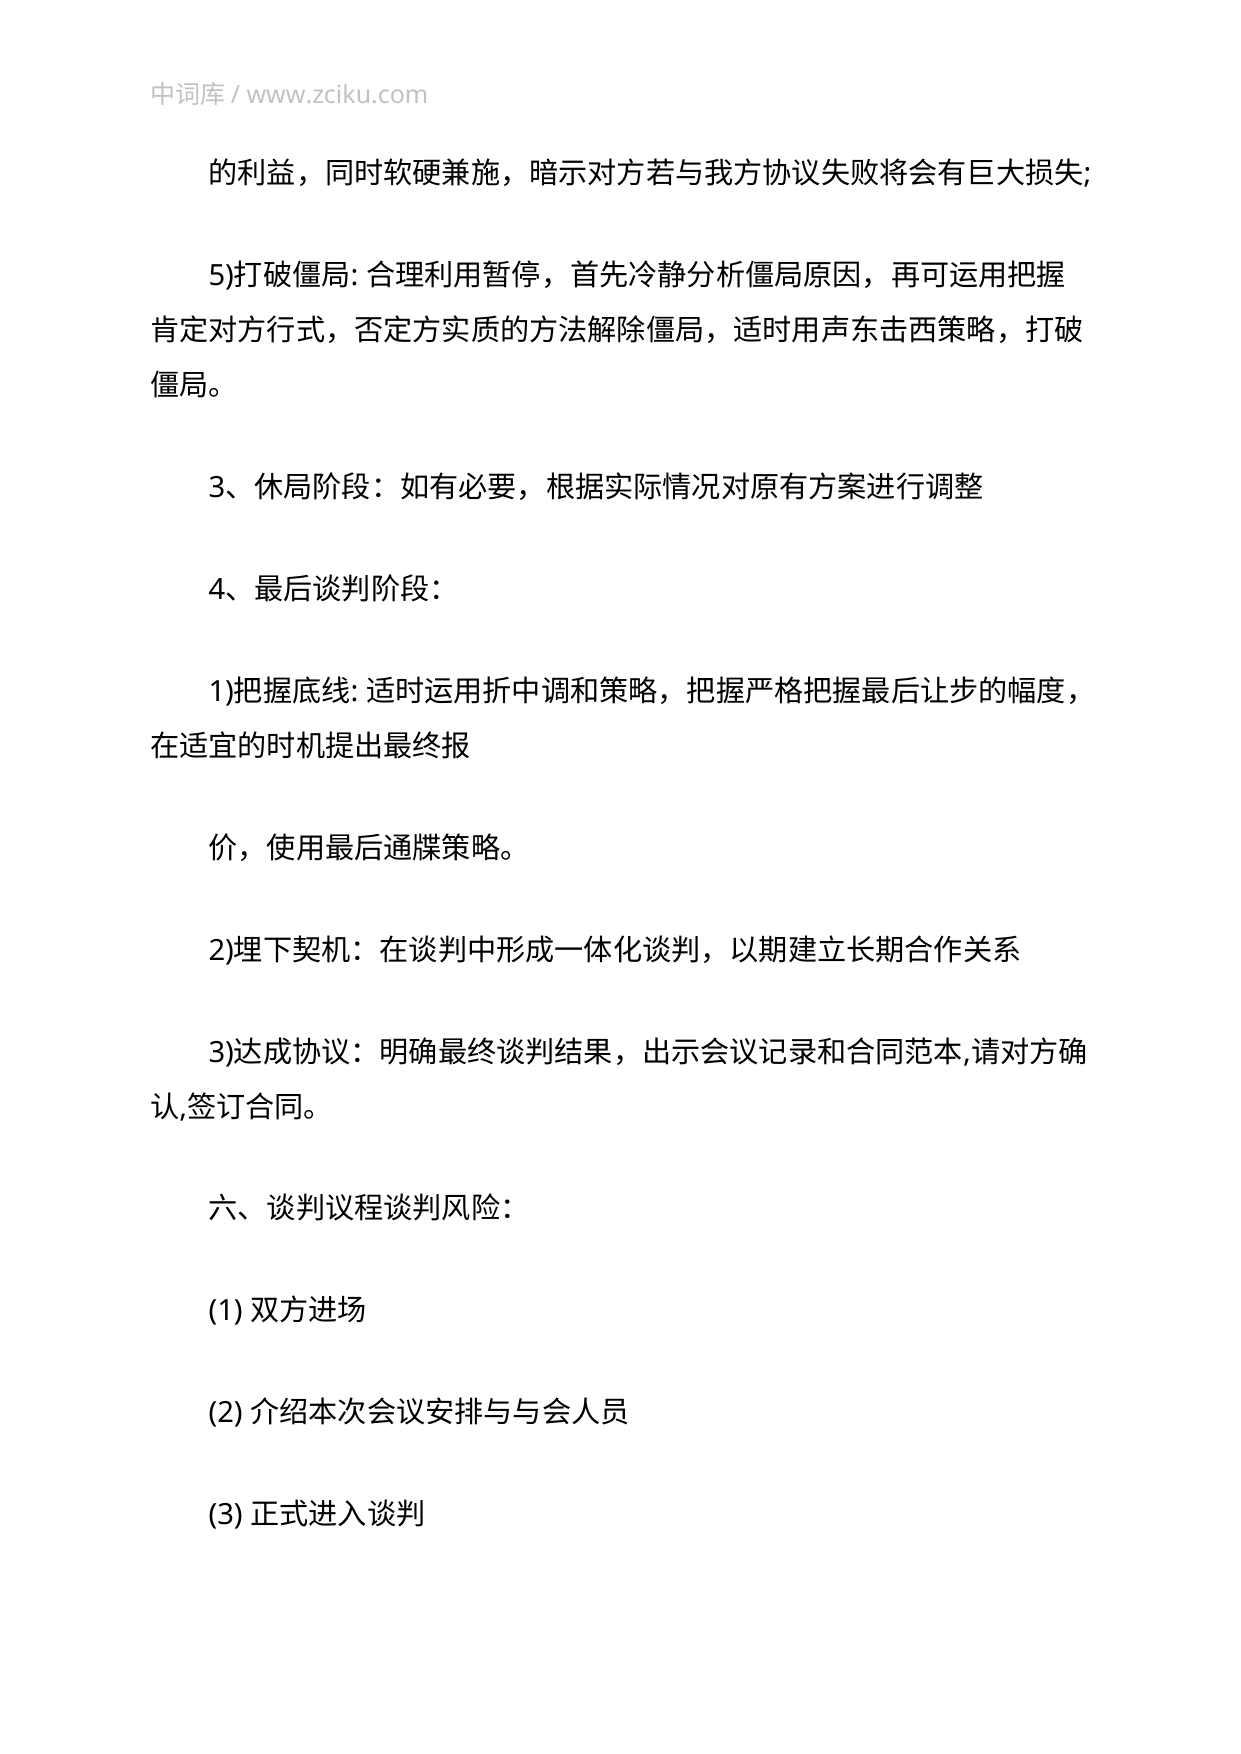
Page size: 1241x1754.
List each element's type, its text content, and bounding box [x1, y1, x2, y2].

text 4、最后谈判阶段： [150, 566, 1090, 608]
text 价，使用最后通牒策略。 [150, 824, 1090, 867]
text (1) 双方进场 [150, 1287, 1090, 1329]
text 1)把握底线: 适时运用折中调和策略，把握严格把握最后让步的幅度，在适宜的时机提出最终报 [150, 668, 1090, 765]
text 六、谈判议程谈判风险： [150, 1185, 1090, 1227]
text 的利益，同时软硬兼施，暗示对方若与我方协议失败将会有巨大损失; [150, 150, 1090, 192]
text 3)达成协议：明确最终谈判结果，出示会议记录和合同范本,请对方确认,签订合同。 [150, 1028, 1090, 1126]
text 3、休局阶段：如有必要，根据实际情况对原有方案进行调整 [150, 464, 1090, 506]
text (3) 正式进入谈判 [150, 1491, 1090, 1533]
text 2)埋下契机：在谈判中形成一体化谈判，以期建立长期合作关系 [150, 926, 1090, 968]
text (2) 介绍本次会议安排与与会人员 [150, 1389, 1090, 1431]
text 5)打破僵局: 合理利用暂停，首先冷静分析僵局原因，再可运用把握肯定对方行式，否定方实质的方法解除僵局，适时用声东击西策略，打破僵局。 [150, 252, 1090, 404]
